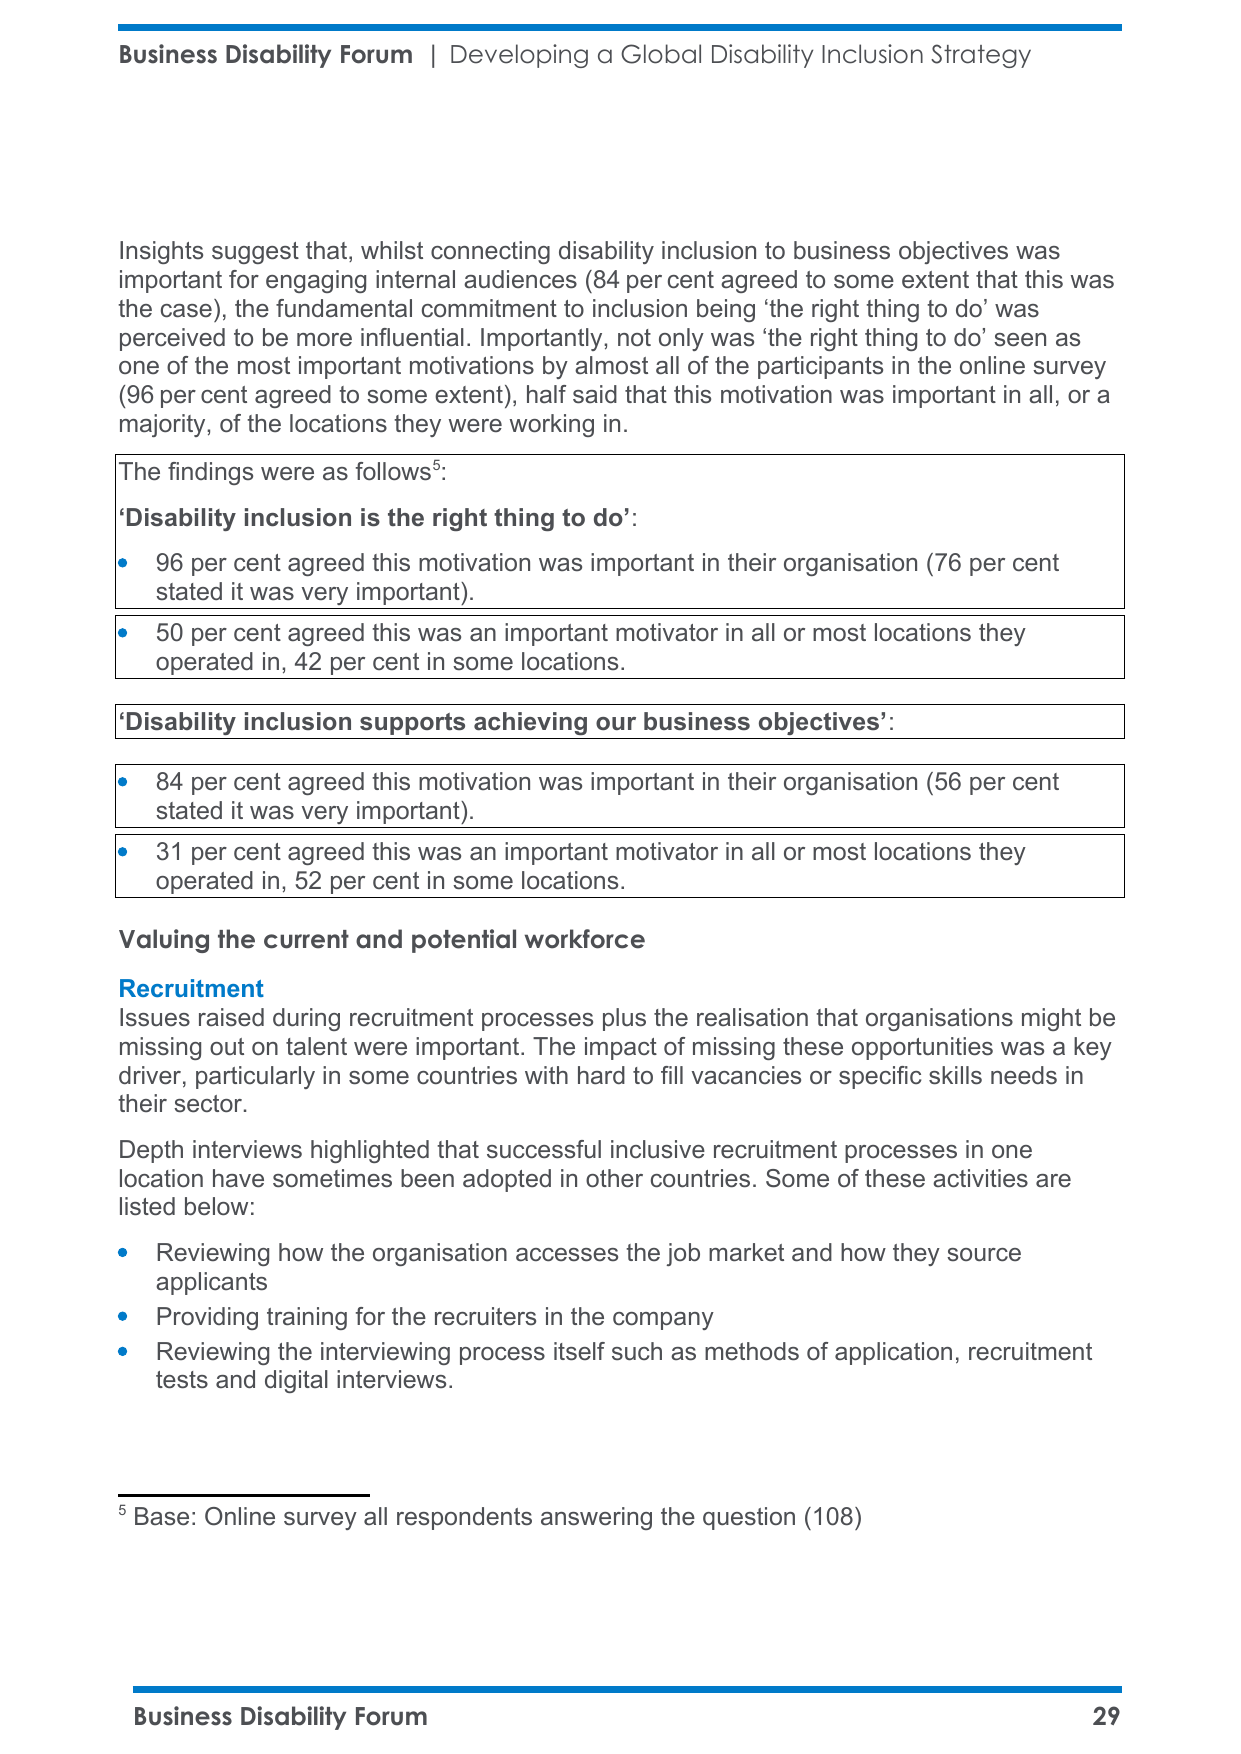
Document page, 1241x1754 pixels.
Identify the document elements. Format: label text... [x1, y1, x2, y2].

text Insights suggest that, whilst connecting disability inclusion to business objectives was important for engaging internal audiences (84 per cent agreed to some extent that this was the case), the fundamental commitment to inclusion being ‘the right thing to do’ was perceived to be more influential. Importantly, not only was ‘the right thing to do’ seen as one of the most important motivations by almost all of the participants in the online survey (96 per cent agreed to some extent), half said that this motivation was important in all, or a majority, of the locations they were working in. [118, 236, 1122, 437]
text Depth interviews highlighted that successful inclusive recruitment processes in one location have sometimes been adopted in other countries. Some of these activities are listed below: [118, 1135, 1122, 1221]
text 50 per cent agreed this was an important motivator in all or most locations they operated in, 42 per cent in some locations. [116, 616, 1124, 678]
subtitle Recruitment [118, 974, 1122, 1003]
text Issues raised during recruitment processes plus the realisation that organisations might be missing out on talent were important. The impact of missing these opportunities was a key driver, particularly in some countries with hard to fill vacancies or specific skills needs in their sector. [118, 1003, 1122, 1118]
text 84 per cent agreed this motivation was important in their organisation (56 per cent stated it was very important). [116, 765, 1124, 827]
text The findings were as follows: [116, 455, 1124, 486]
text ‘Disability inclusion is the right thing to do’: [116, 499, 1124, 531]
text Providing training for the recruiters in the company [118, 1302, 1122, 1330]
subtitle Valuing the current and potential workforce [118, 923, 1122, 953]
text Reviewing the interviewing process itself such as methods of application, recruitment tests and digital interviews. [118, 1337, 1122, 1394]
list ‘Disability inclusion supports achieving our business objectives’: [116, 705, 1124, 738]
text 96 per cent agreed this motivation was important in their organisation (76 per cent stated it was very important). [116, 545, 1124, 608]
text Reviewing how the organisation accesses the job market and how they source applicants [118, 1238, 1122, 1295]
text 31 per cent agreed this was an important motivator in all or most locations they operated in, 52 per cent in some locations. [116, 835, 1124, 897]
